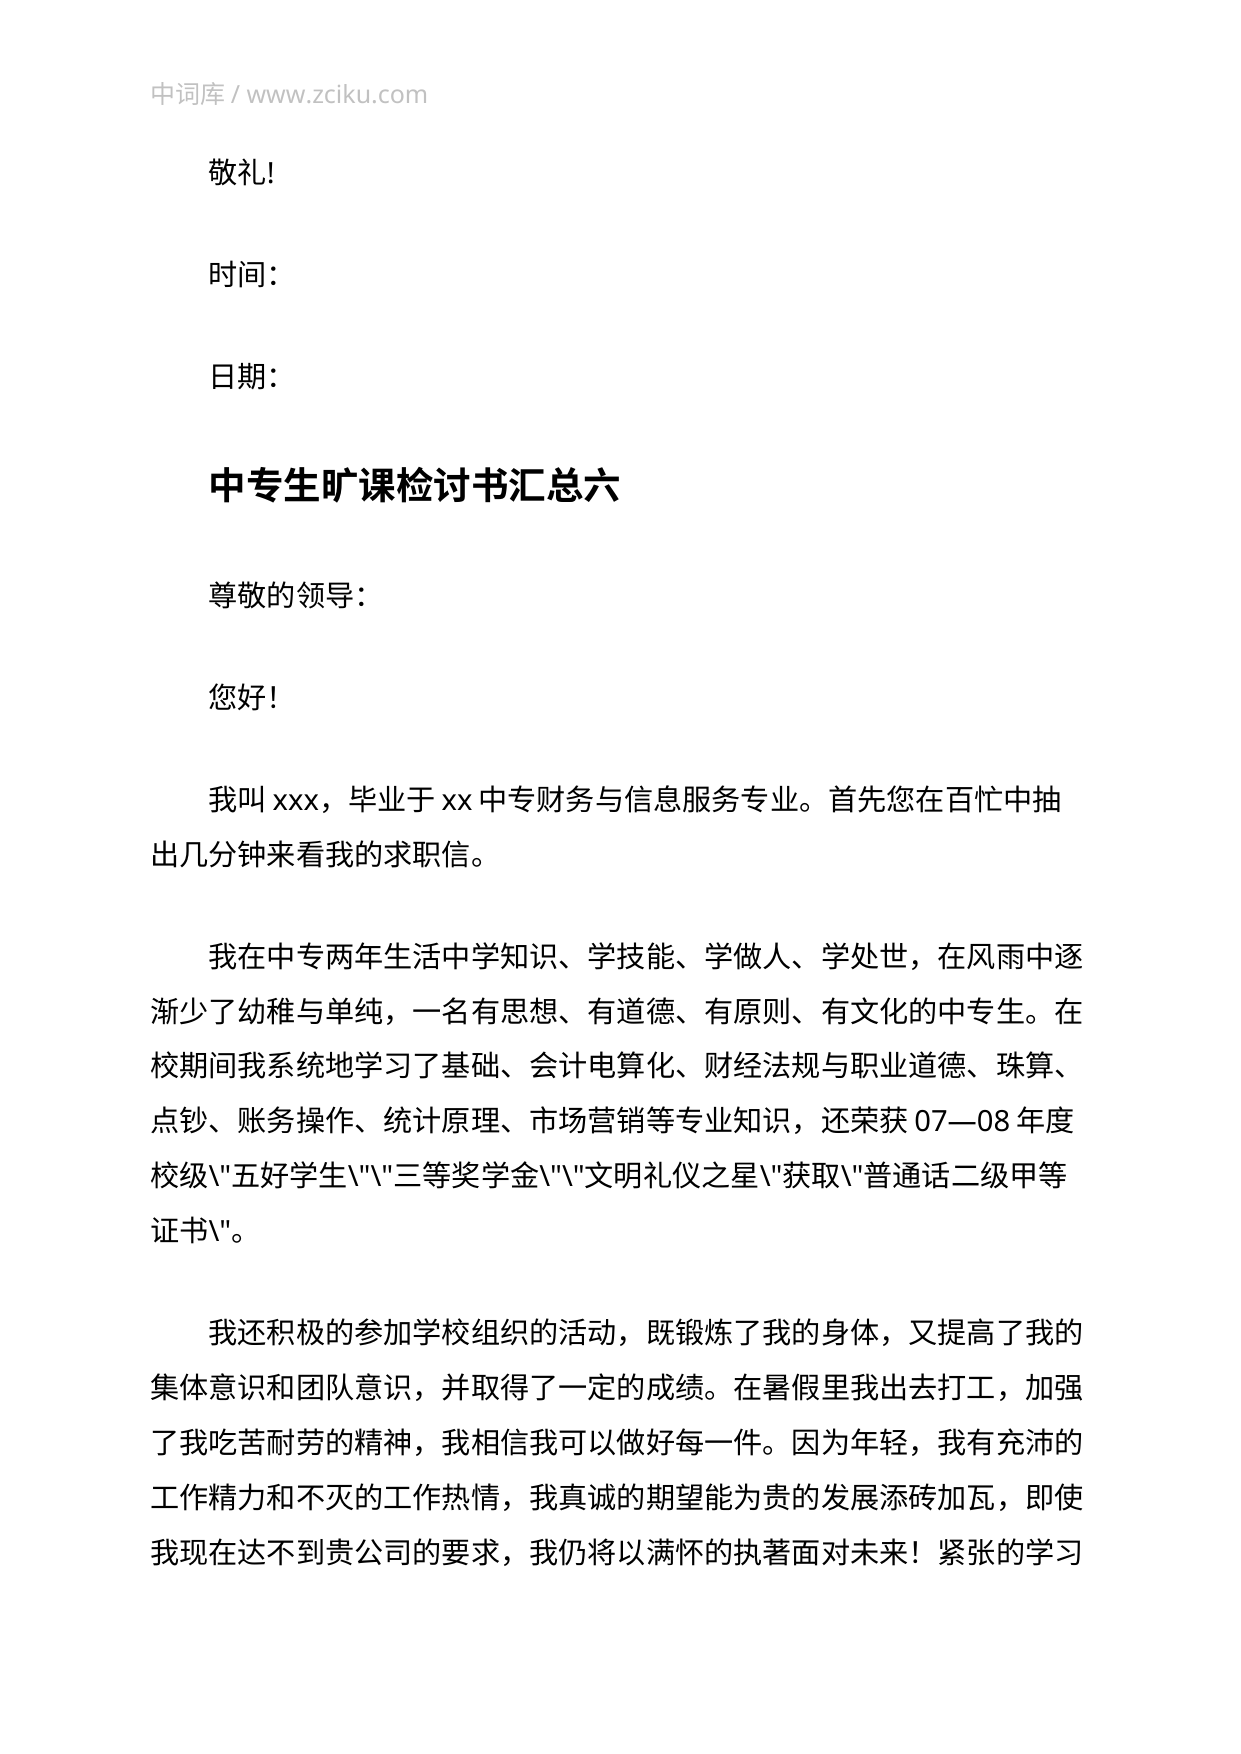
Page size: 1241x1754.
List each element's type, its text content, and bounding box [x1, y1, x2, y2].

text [150, 1310, 1090, 1572]
text 敬礼! [150, 150, 1090, 192]
text 中专生旷课检讨书汇总六 [150, 456, 1090, 510]
text 日期： [150, 354, 1090, 396]
text 尊敬的领导： [150, 573, 1090, 615]
text 时间： [150, 252, 1090, 294]
text 我叫xxx，毕业于xx中专财务与信息服务专业。首先您在百忙中抽出几分钟来看我的求职信。 [150, 776, 1090, 874]
text 您好！ [150, 675, 1090, 717]
text 我在中专两年生活中学知识、学技能、学做人、学处世，在风雨中逐渐少了幼稚与单纯，一名有思想、有道德、有原则、有文化的中专生。在校期间我系统地学习了基础、会计电算化、财经法规与职业道德、珠算、点钞、账务操作、统计原理、市场营销等专业知识，还荣获07—08年度校级\"五好学生\"\"三等奖学金\"\"文明礼仪之星\"获取\"普通话二级甲等证书\"。 [150, 933, 1090, 1250]
